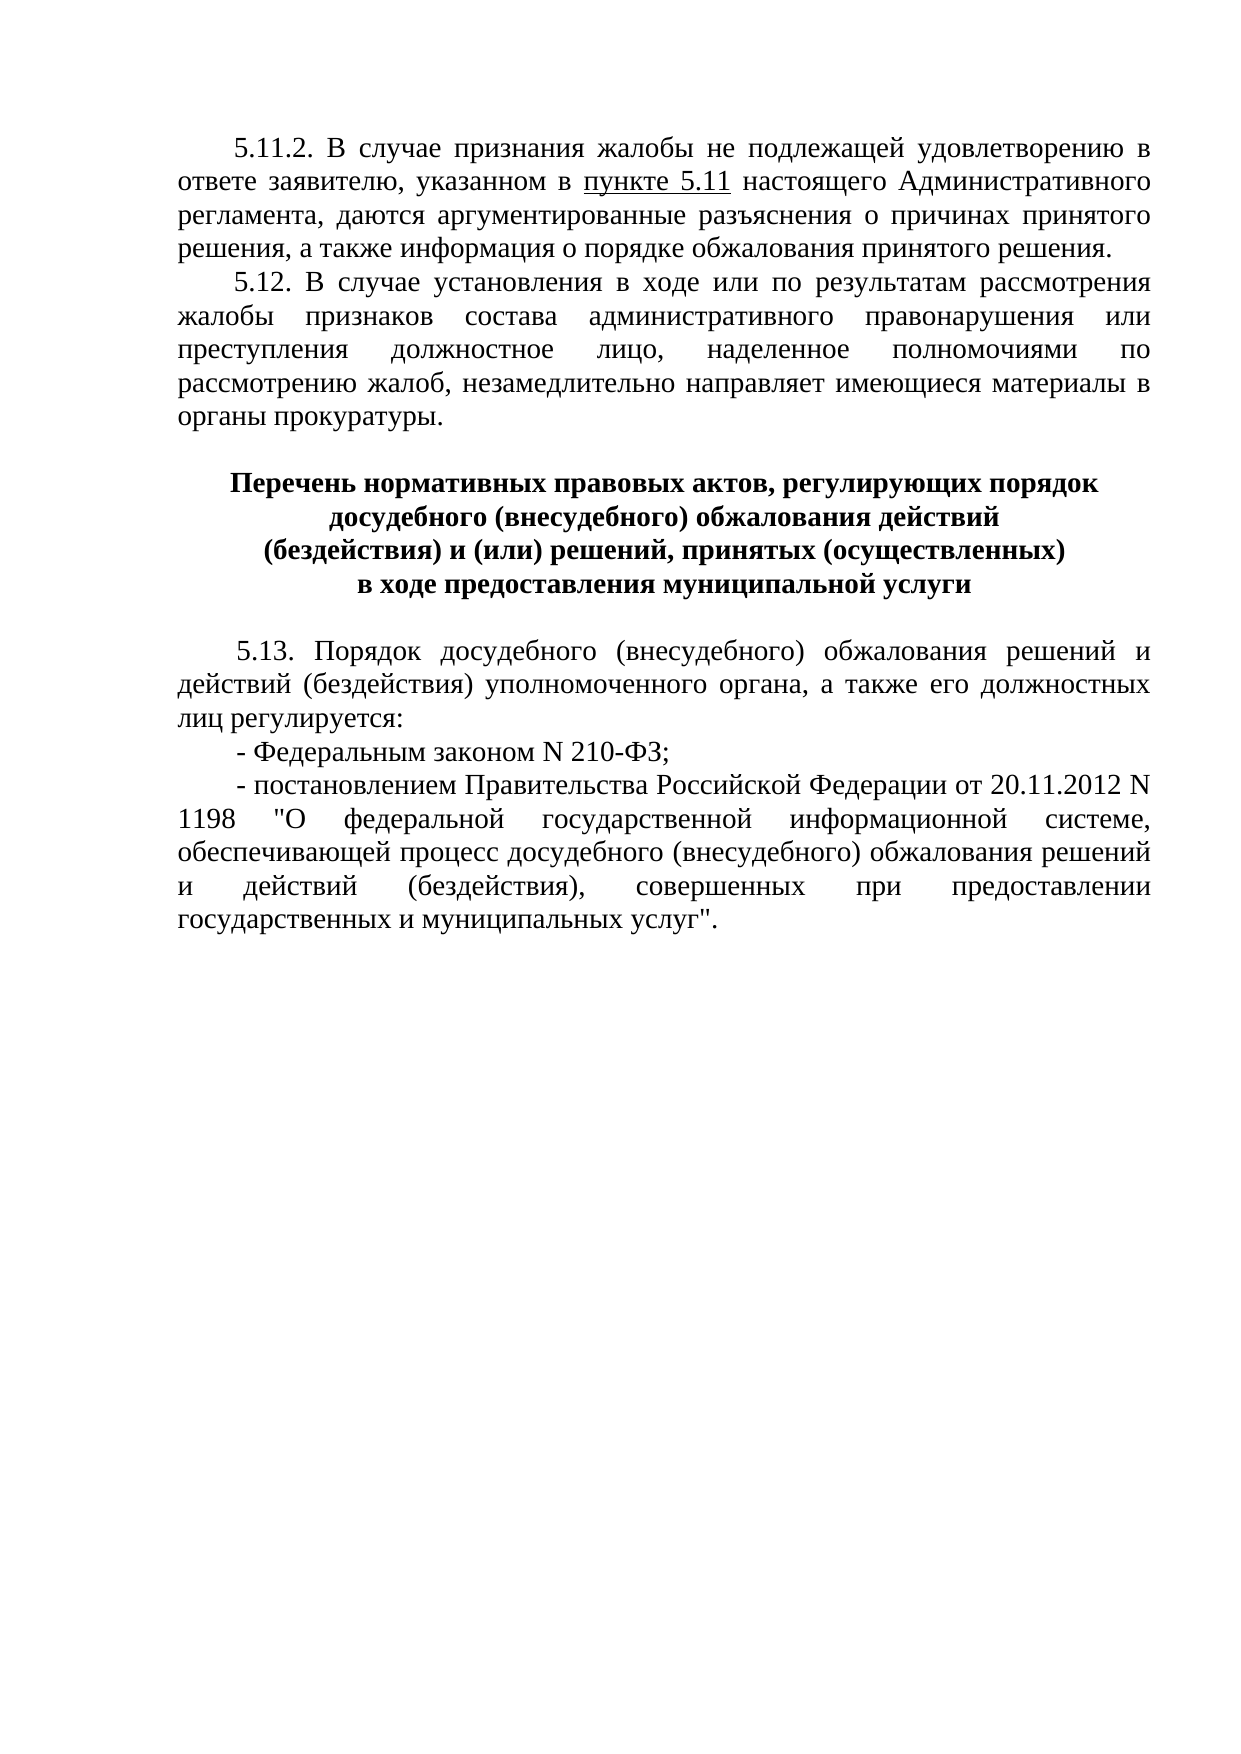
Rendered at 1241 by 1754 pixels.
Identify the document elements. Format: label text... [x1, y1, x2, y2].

subtitle в ходе предоставления муниципальной услуги [177, 566, 1152, 599]
subtitle (бездействия) и (или) решений, принятых (осуществленных) [177, 532, 1152, 566]
text 5.13. Порядок досудебного (внесудебного) обжалования решений и действий (бездействия) уполномоченного органа, а также его должностных лиц регулируется: [177, 633, 1152, 734]
text 5.12. В случае установления в ходе или по результатам рассмотрения жалобы признаков состава административного правонарушения или преступления должностное лицо, наделенное полномочиями по рассмотрению жалоб, незамедлительно направляет имеющиеся материалы в органы прокуратуры. [177, 264, 1152, 432]
text 5.11.2. В случае признания жалобы не подлежащей удовлетворению в ответе заявителю, указанном в пункте 5.11 настоящего Административного регламента, даются аргументированные разъяснения о причинах принятого решения, а также информация о порядке обжалования принятого решения. [177, 130, 1152, 264]
subtitle Перечень нормативных правовых актов, регулирующих порядок [177, 465, 1152, 499]
subtitle досудебного (внесудебного) обжалования действий [177, 499, 1152, 532]
text - постановлением Правительства Российской Федерации от 20.11.2012 N 1198 "О федеральной государственной информационной системе, обеспечивающей процесс досудебного (внесудебного) обжалования решений и действий (бездействия), совершенных при предоставлении государственных и муниципальных услуг". [177, 767, 1152, 935]
text - Федеральным законом N 210-ФЗ; [177, 734, 1152, 767]
